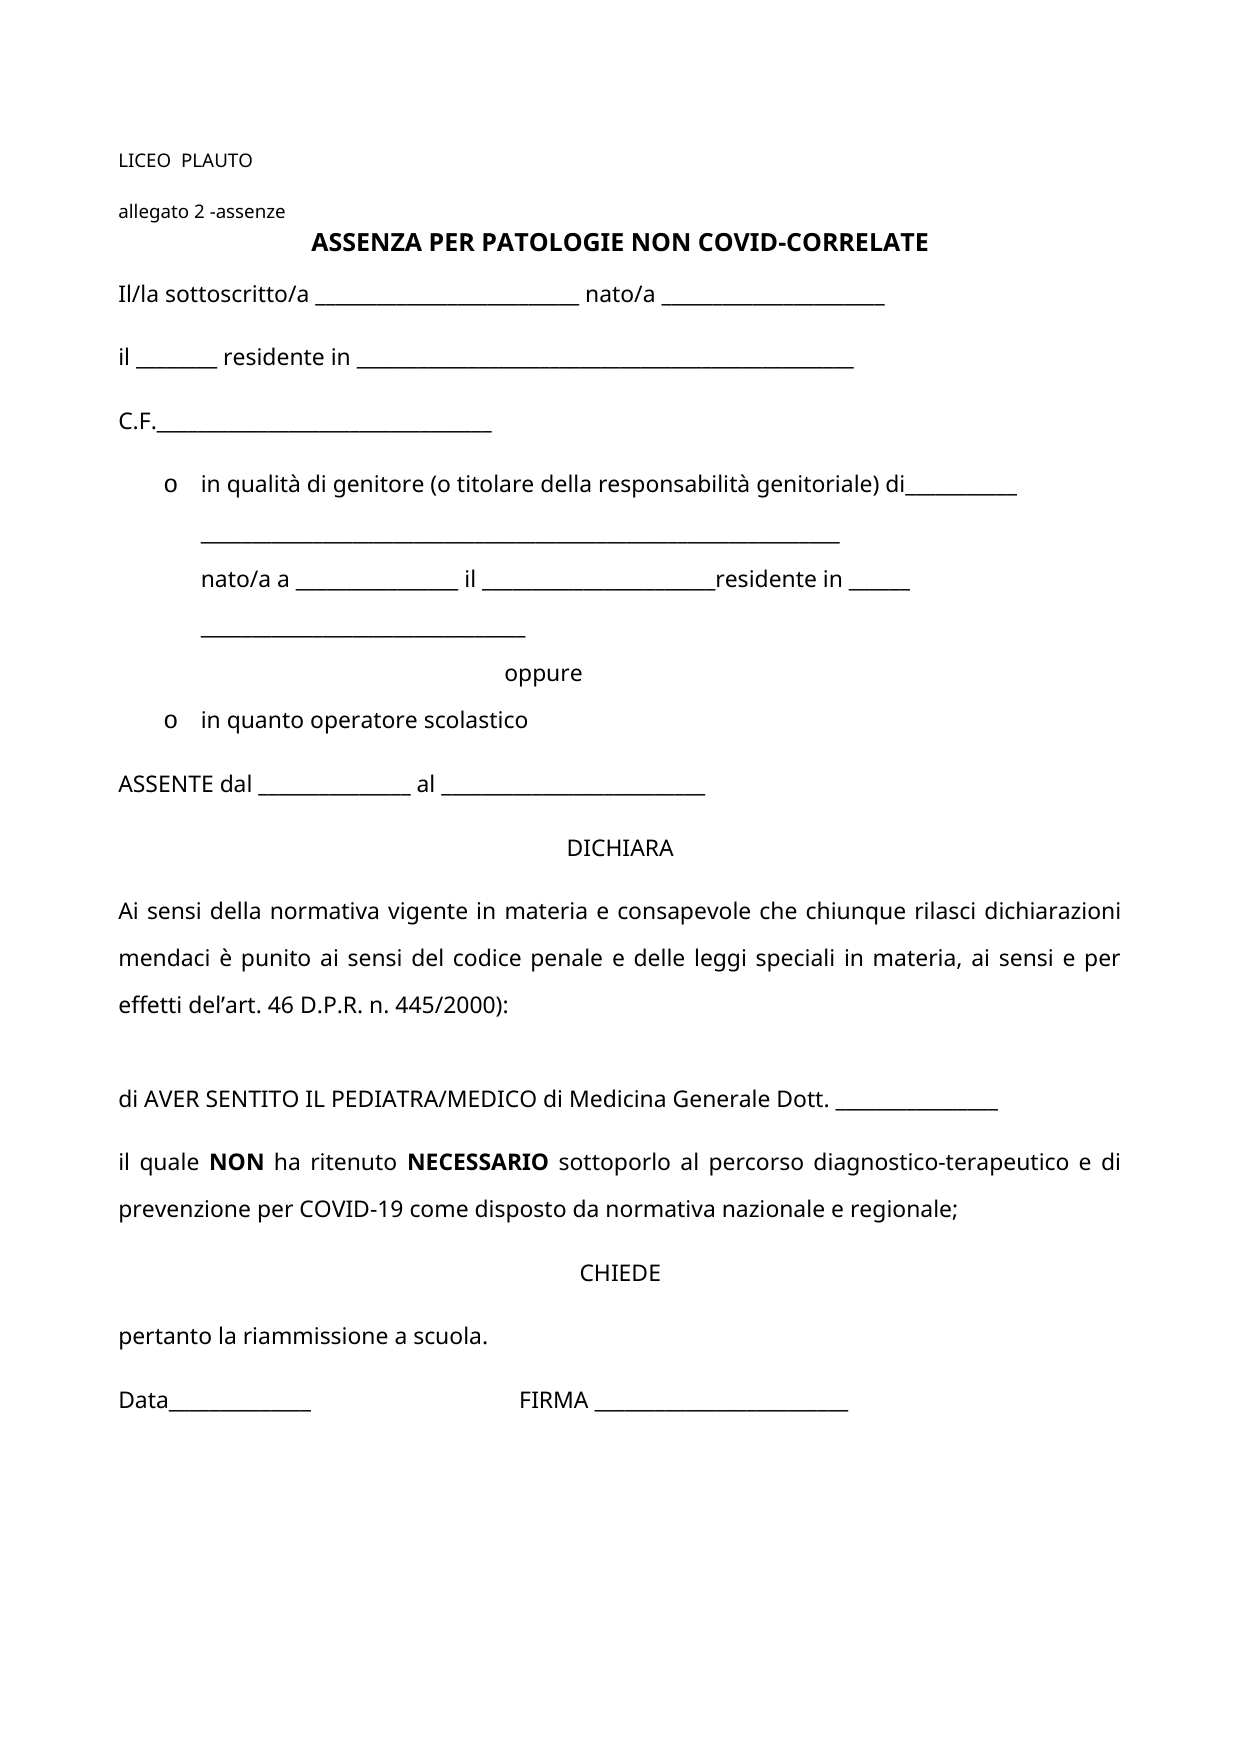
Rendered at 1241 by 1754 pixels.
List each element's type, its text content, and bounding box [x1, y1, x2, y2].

list ________________________________ [201, 610, 1122, 641]
text ASSENZA PER PATOLOGIE NON COVID-CORRELATE [118, 224, 1122, 258]
text il quale NON ha ritenuto NECESSARIO sottoporlo al percorso diagnostico-terapeutico e di prevenzione per COVID-19 come disposto da normativa nazionale e regionale; [118, 1146, 1122, 1224]
text il ________ residente in _________________________________________________ [118, 341, 1122, 372]
list in qualità di genitore (o titolare della responsabilità genitoriale) di___________ [163, 468, 1122, 500]
text C.F._________________________________ [118, 405, 1122, 436]
text Il/la sottoscritto/a __________________________ nato/a ______________________ [118, 278, 1122, 309]
text di AVER SENTITO IL PEDIATRA/MEDICO di Medicina Generale Dott. ________________ [118, 1083, 1122, 1114]
text DICHIARA [118, 832, 1122, 863]
text LICEO PLAUTO [118, 148, 1122, 173]
text Data______________ FIRMA _________________________ [118, 1384, 1122, 1415]
text pertanto la riammissione a scuola. [118, 1320, 1122, 1352]
list in quanto operatore scolastico [163, 704, 1122, 736]
text Ai sensi della normativa vigente in materia e consapevole che chiunque rilasci dichiarazioni mendaci è punito ai sensi del codice penale e delle leggi speciali in materia, ai sensi e per effetti del’art. 46 D.P.R. n. 445/2000): [118, 895, 1122, 1020]
text allegato 2 -assenze [118, 199, 1122, 224]
text ASSENTE dal _______________ al __________________________ [118, 768, 1122, 799]
list nato/a a ________________ il _______________________residente in ______ [201, 563, 1122, 594]
text CHIEDE [118, 1257, 1122, 1288]
list _______________________________________________________________ [201, 516, 1122, 547]
list oppure [201, 657, 1122, 688]
